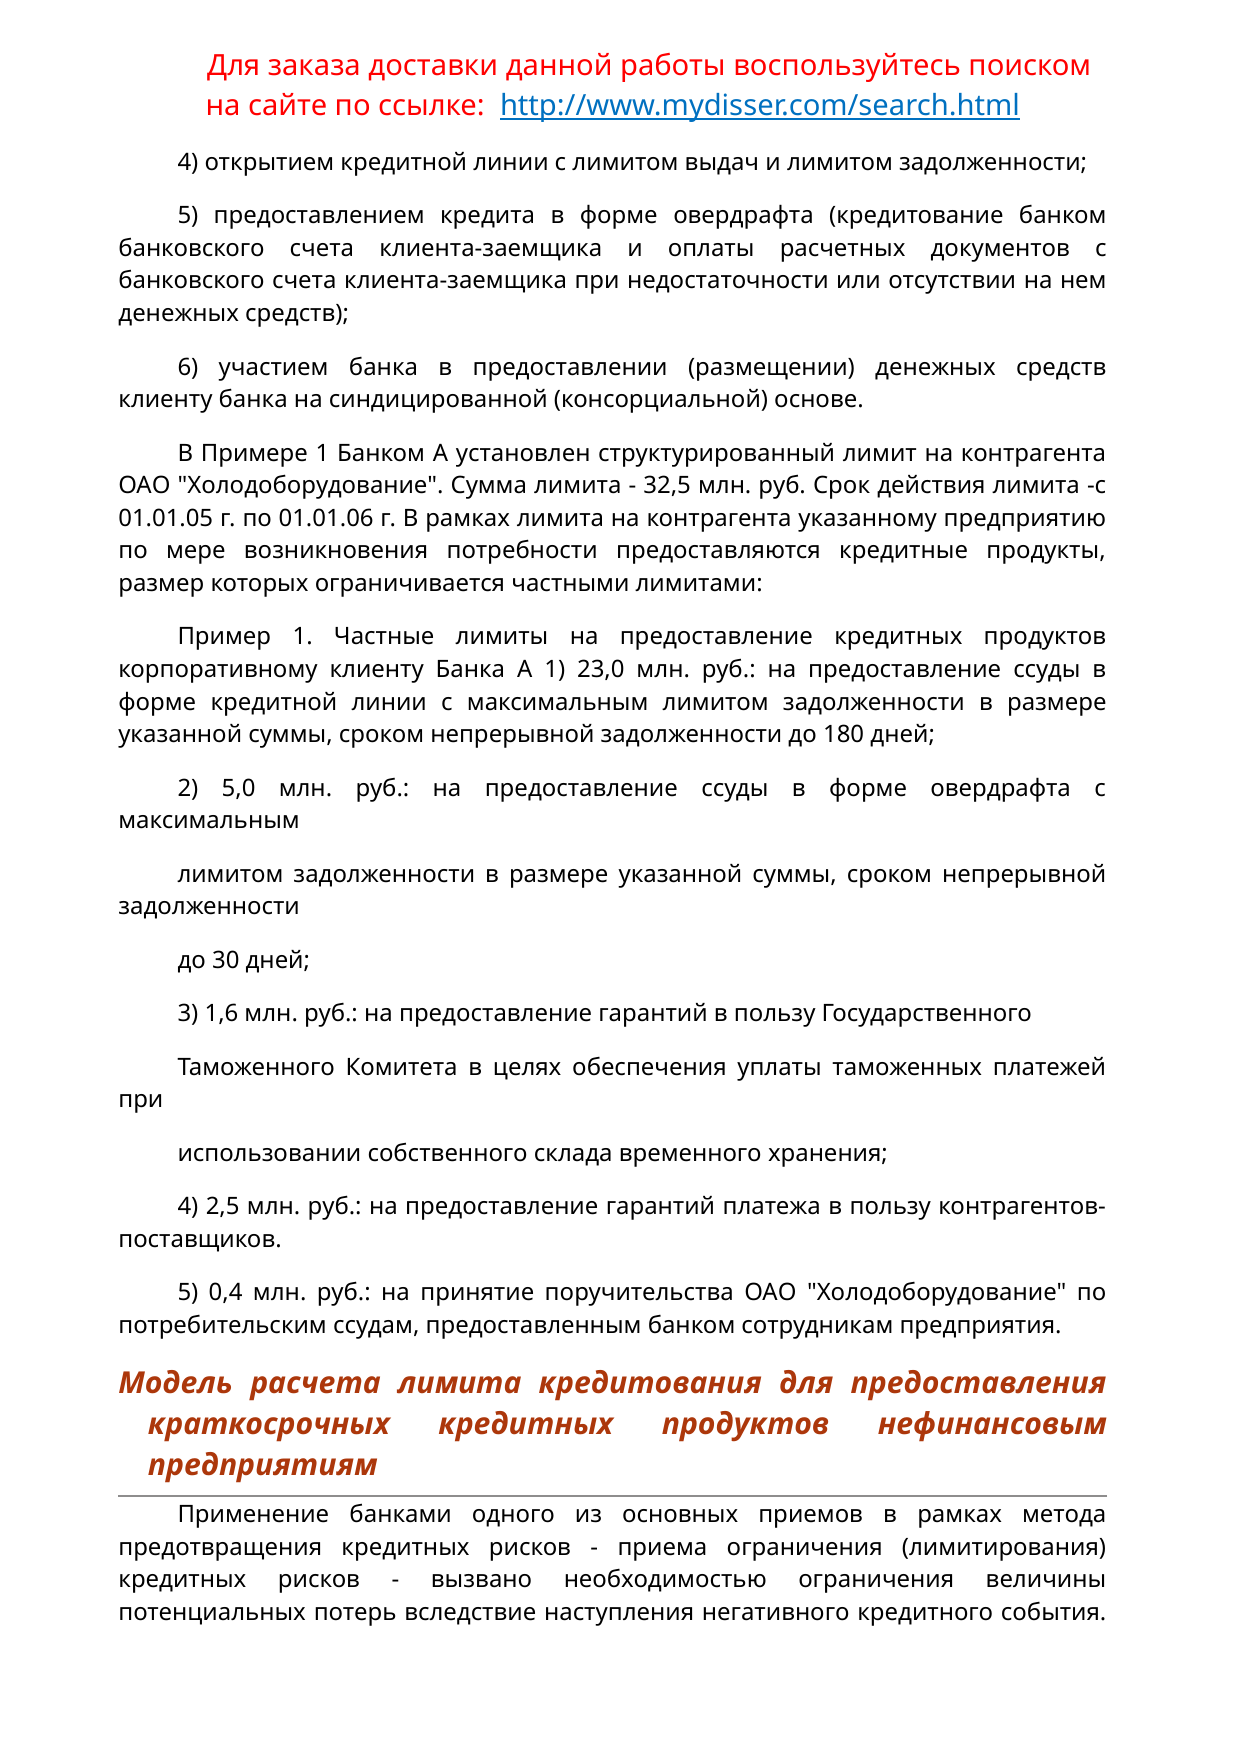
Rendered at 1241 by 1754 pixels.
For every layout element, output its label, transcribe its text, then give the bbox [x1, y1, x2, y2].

subtitle Модель расчета лимита кредитования для предоставления краткосрочных кредитных продуктов нефинансовым предприятиям [118, 1361, 1107, 1495]
